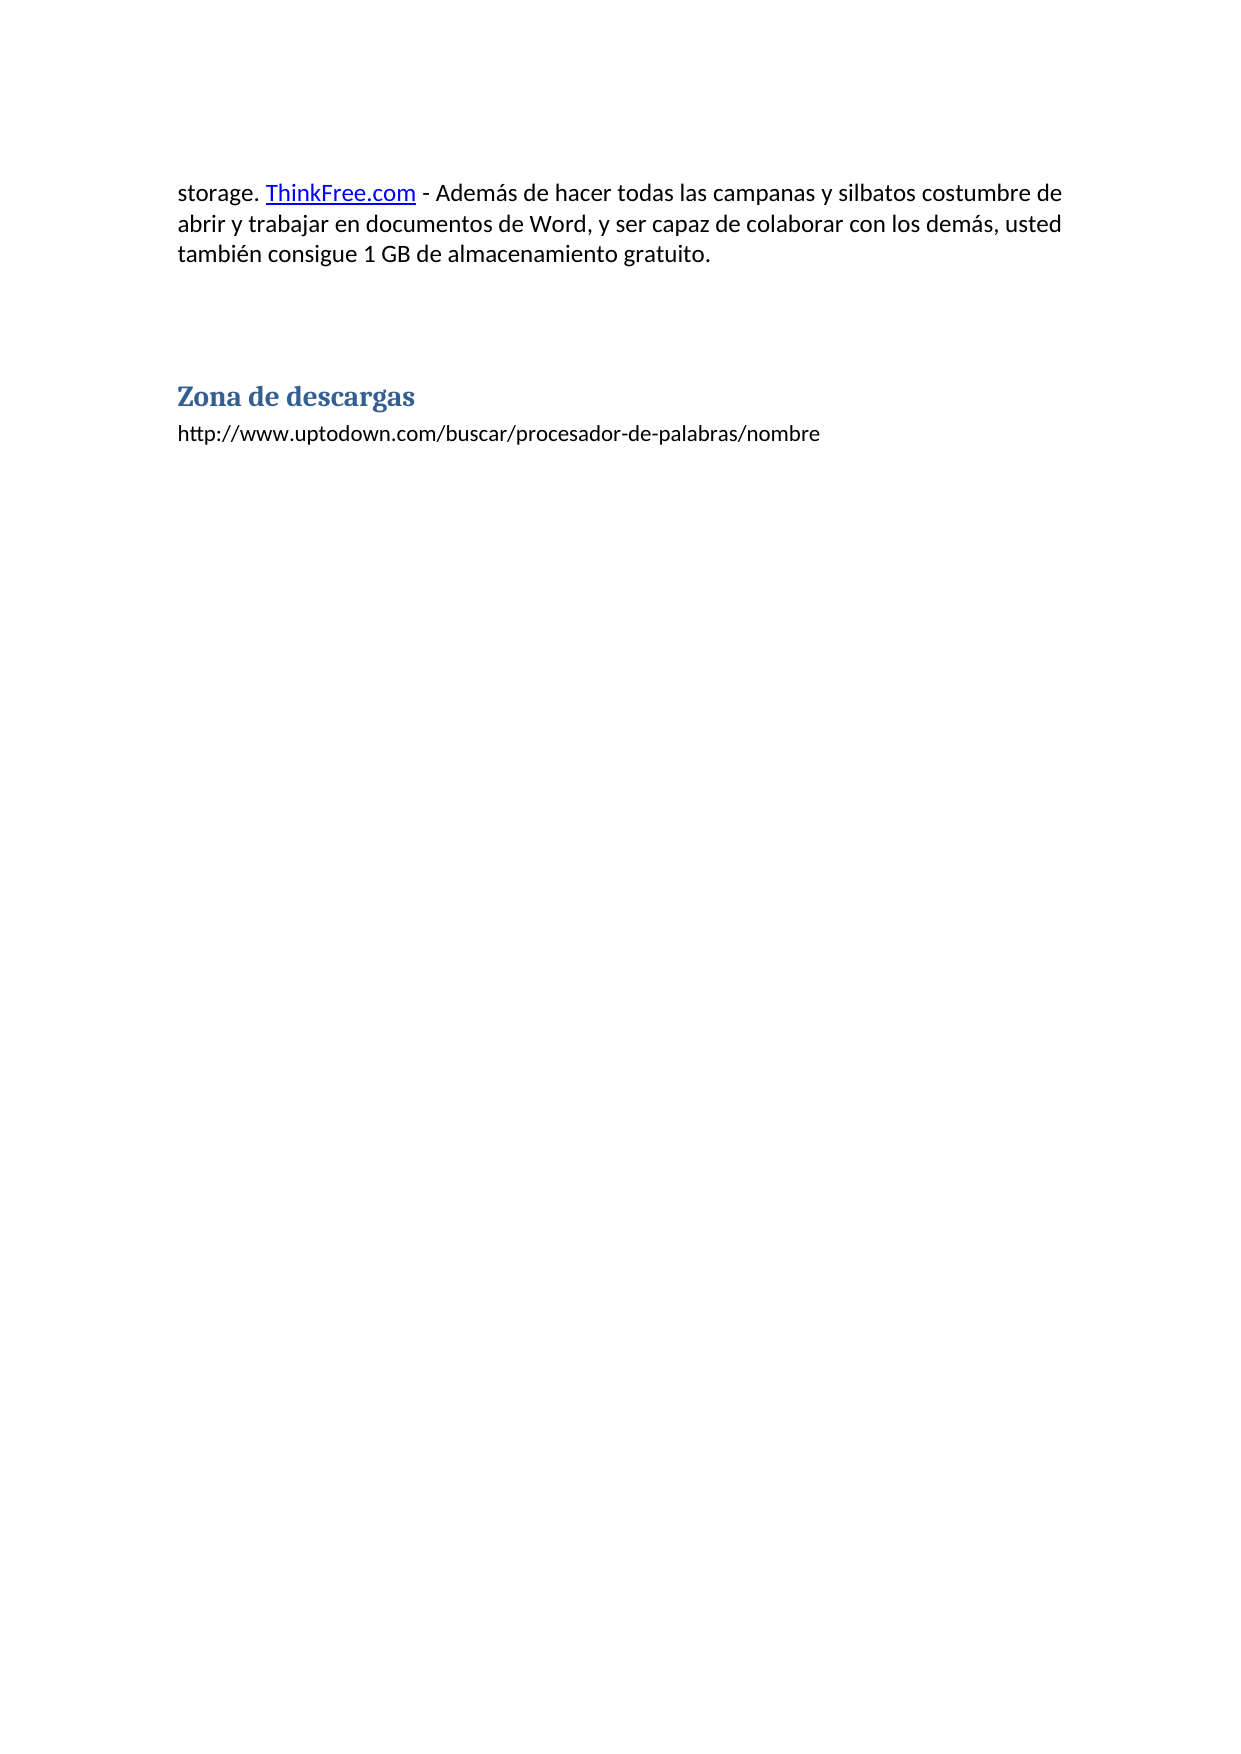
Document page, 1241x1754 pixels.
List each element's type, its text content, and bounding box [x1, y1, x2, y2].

text http://www.uptodown.com/buscar/procesador-de-palabras/nombre [177, 419, 1063, 447]
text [177, 177, 1063, 269]
subtitle Zona de descargas [177, 380, 1063, 414]
